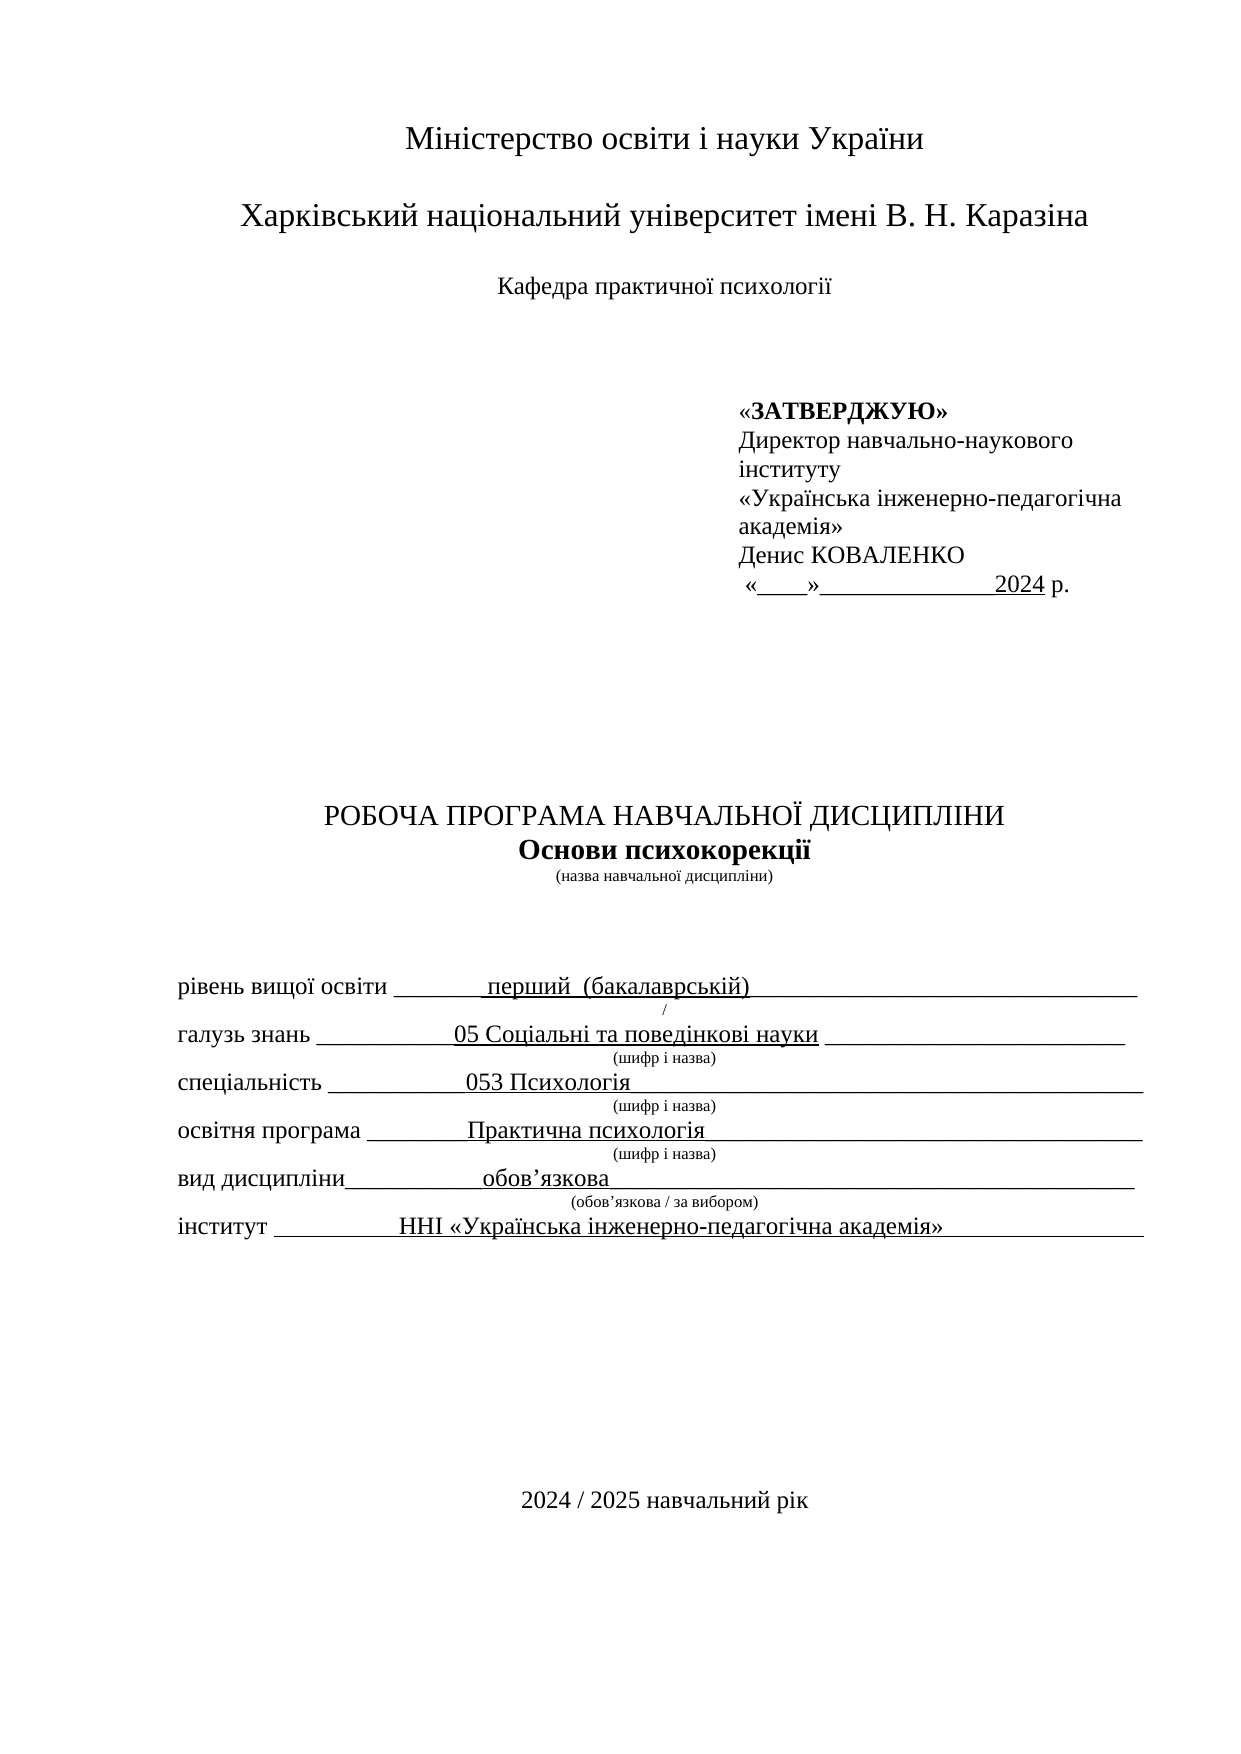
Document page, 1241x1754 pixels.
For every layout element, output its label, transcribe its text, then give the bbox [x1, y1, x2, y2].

text (назва навчальної дисципліни) [177, 866, 1152, 885]
text / [177, 1000, 1152, 1019]
text рівень вищої освіти _______ перший (бакалаврській)_______________________________ [177, 971, 1152, 1000]
text Харківський національний університет імені В. Н. Каразіна [177, 195, 1152, 233]
text освітня програма ________Практична психологія___________________________________ [177, 1115, 1152, 1144]
text РОБОЧА ПРОГРАМА НАВЧАЛЬНОЇ ДИСЦИПЛІНИ [177, 798, 1152, 832]
text інститут ННІ «Українська інженерно-педагогічна академія» . [177, 1211, 1152, 1239]
text Денис КОВАЛЕНКО [738, 540, 1152, 569]
text «____»______________2024 р. [738, 569, 1152, 598]
text (шифр і назва) [177, 1048, 1152, 1067]
text Кафедра практичної психології [177, 271, 1152, 300]
text Міністерство освіти і науки України [177, 118, 1152, 156]
text (обов’язкова / за вибором) [177, 1192, 1152, 1211]
text «ЗАТВЕРДЖУЮ» [738, 396, 1152, 425]
text «Українська інженерно-педагогічна [738, 483, 1152, 511]
text вид дисципліни___________обов’язкова__________________________________________ [177, 1163, 1152, 1192]
text спеціальність ___________053 Психологія_________________________________________ [177, 1067, 1152, 1096]
text академія» [738, 511, 1152, 540]
text (шифр і назва) [177, 1096, 1152, 1115]
text 2024 / 2025 навчальний рік [177, 1485, 1152, 1513]
text галузь знань ___________05 Соціальні та поведінкові науки ________________________ [177, 1019, 1152, 1048]
text Директор навчально-наукового інституту [738, 425, 1152, 483]
text (шифр і назва) [177, 1144, 1152, 1163]
text Основи психокорекції [177, 832, 1152, 866]
